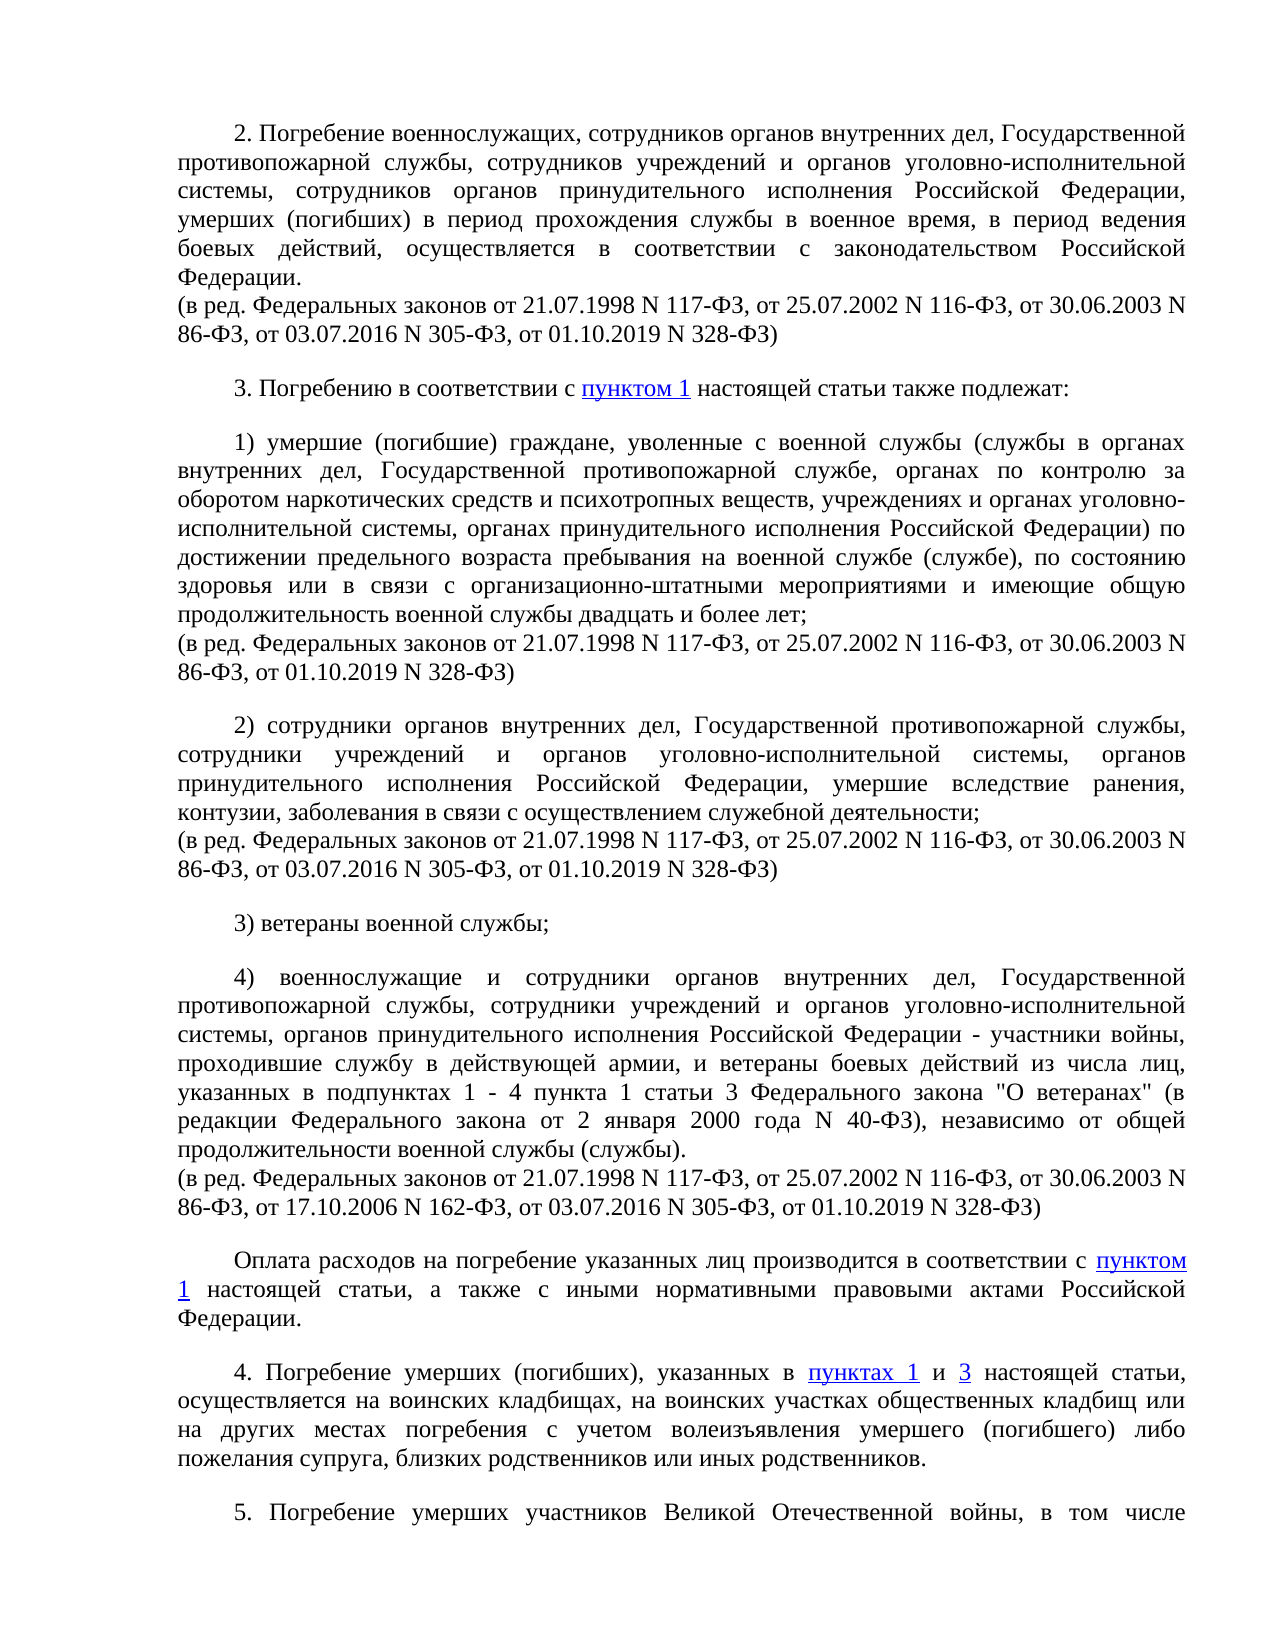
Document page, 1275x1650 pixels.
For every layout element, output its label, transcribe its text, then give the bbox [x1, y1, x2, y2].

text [177, 1497, 1186, 1526]
text (в ред. Федеральных законов от 21.07.1998 N 117-ФЗ, от 25.07.2002 N 116-ФЗ, от 30.06.2003 N 86-ФЗ, от 03.07.2016 N 305-ФЗ, от 01.10.2019 N 328-ФЗ) [177, 826, 1186, 883]
text 1) умершие (погибшие) граждане, уволенные с военной службы (службы в органах внутренних дел, Государственной противопожарной службе, органах по контролю за оборотом наркотических средств и психотропных веществ, учреждениях и органах уголовно-исполнительной системы, органах принудительного исполнения Российской Федерации) по достижении предельного возраста пребывания на военной службе (службе), по состоянию здоровья или в связи с организационно-штатными мероприятиями и имеющие общую продолжительность военной службы двадцать и более лет; [177, 427, 1186, 628]
text Оплата расходов на погребение указанных лиц производится в соответствии с пунктом 1 настоящей статьи, а также с иными нормативными правовыми актами Российской Федерации. [177, 1246, 1186, 1332]
text 2) сотрудники органов внутренних дел, Государственной противопожарной службы, сотрудники учреждений и органов уголовно-исполнительной системы, органов принудительного исполнения Российской Федерации, умершие вследствие ранения, контузии, заболевания в связи с осуществлением служебной деятельности; [177, 711, 1186, 826]
text (в ред. Федеральных законов от 21.07.1998 N 117-ФЗ, от 25.07.2002 N 116-ФЗ, от 30.06.2003 N 86-ФЗ, от 01.10.2019 N 328-ФЗ) [177, 628, 1186, 686]
text 4. Погребение умерших (погибших), указанных в пунктах 1 и 3 настоящей статьи, осуществляется на воинских кладбищах, на воинских участках общественных кладбищ или на других местах погребения с учетом волеизъявления умершего (погибшего) либо пожелания супруга, близких родственников или иных родственников. [177, 1357, 1186, 1472]
text (в ред. Федеральных законов от 21.07.1998 N 117-ФЗ, от 25.07.2002 N 116-ФЗ, от 30.06.2003 N 86-ФЗ, от 17.10.2006 N 162-ФЗ, от 03.07.2016 N 305-ФЗ, от 01.10.2019 N 328-ФЗ) [177, 1163, 1186, 1221]
text 2. Погребение военнослужащих, сотрудников органов внутренних дел, Государственной противопожарной службы, сотрудников учреждений и органов уголовно-исполнительной системы, сотрудников органов принудительного исполнения Российской Федерации, умерших (погибших) в период прохождения службы в военное время, в период ведения боевых действий, осуществляется в соответствии с законодательством Российской Федерации. [177, 118, 1186, 291]
text (в ред. Федеральных законов от 21.07.1998 N 117-ФЗ, от 25.07.2002 N 116-ФЗ, от 30.06.2003 N 86-ФЗ, от 03.07.2016 N 305-ФЗ, от 01.10.2019 N 328-ФЗ) [177, 291, 1186, 348]
text 3) ветераны военной службы; [177, 908, 1186, 937]
text 3. Погребению в соответствии с пунктом 1 настоящей статьи также подлежат: [177, 373, 1186, 402]
text 4) военнослужащие и сотрудники органов внутренних дел, Государственной противопожарной службы, сотрудники учреждений и органов уголовно-исполнительной системы, органов принудительного исполнения Российской Федерации - участники войны, проходившие службу в действующей армии, и ветераны боевых действий из числа лиц, указанных в подпунктах 1 - 4 пункта 1 статьи 3 Федерального закона "О ветеранах" (в редакции Федерального закона от 2 января 2000 года N 40-ФЗ), независимо от общей продолжительности военной службы (службы). [177, 962, 1186, 1163]
